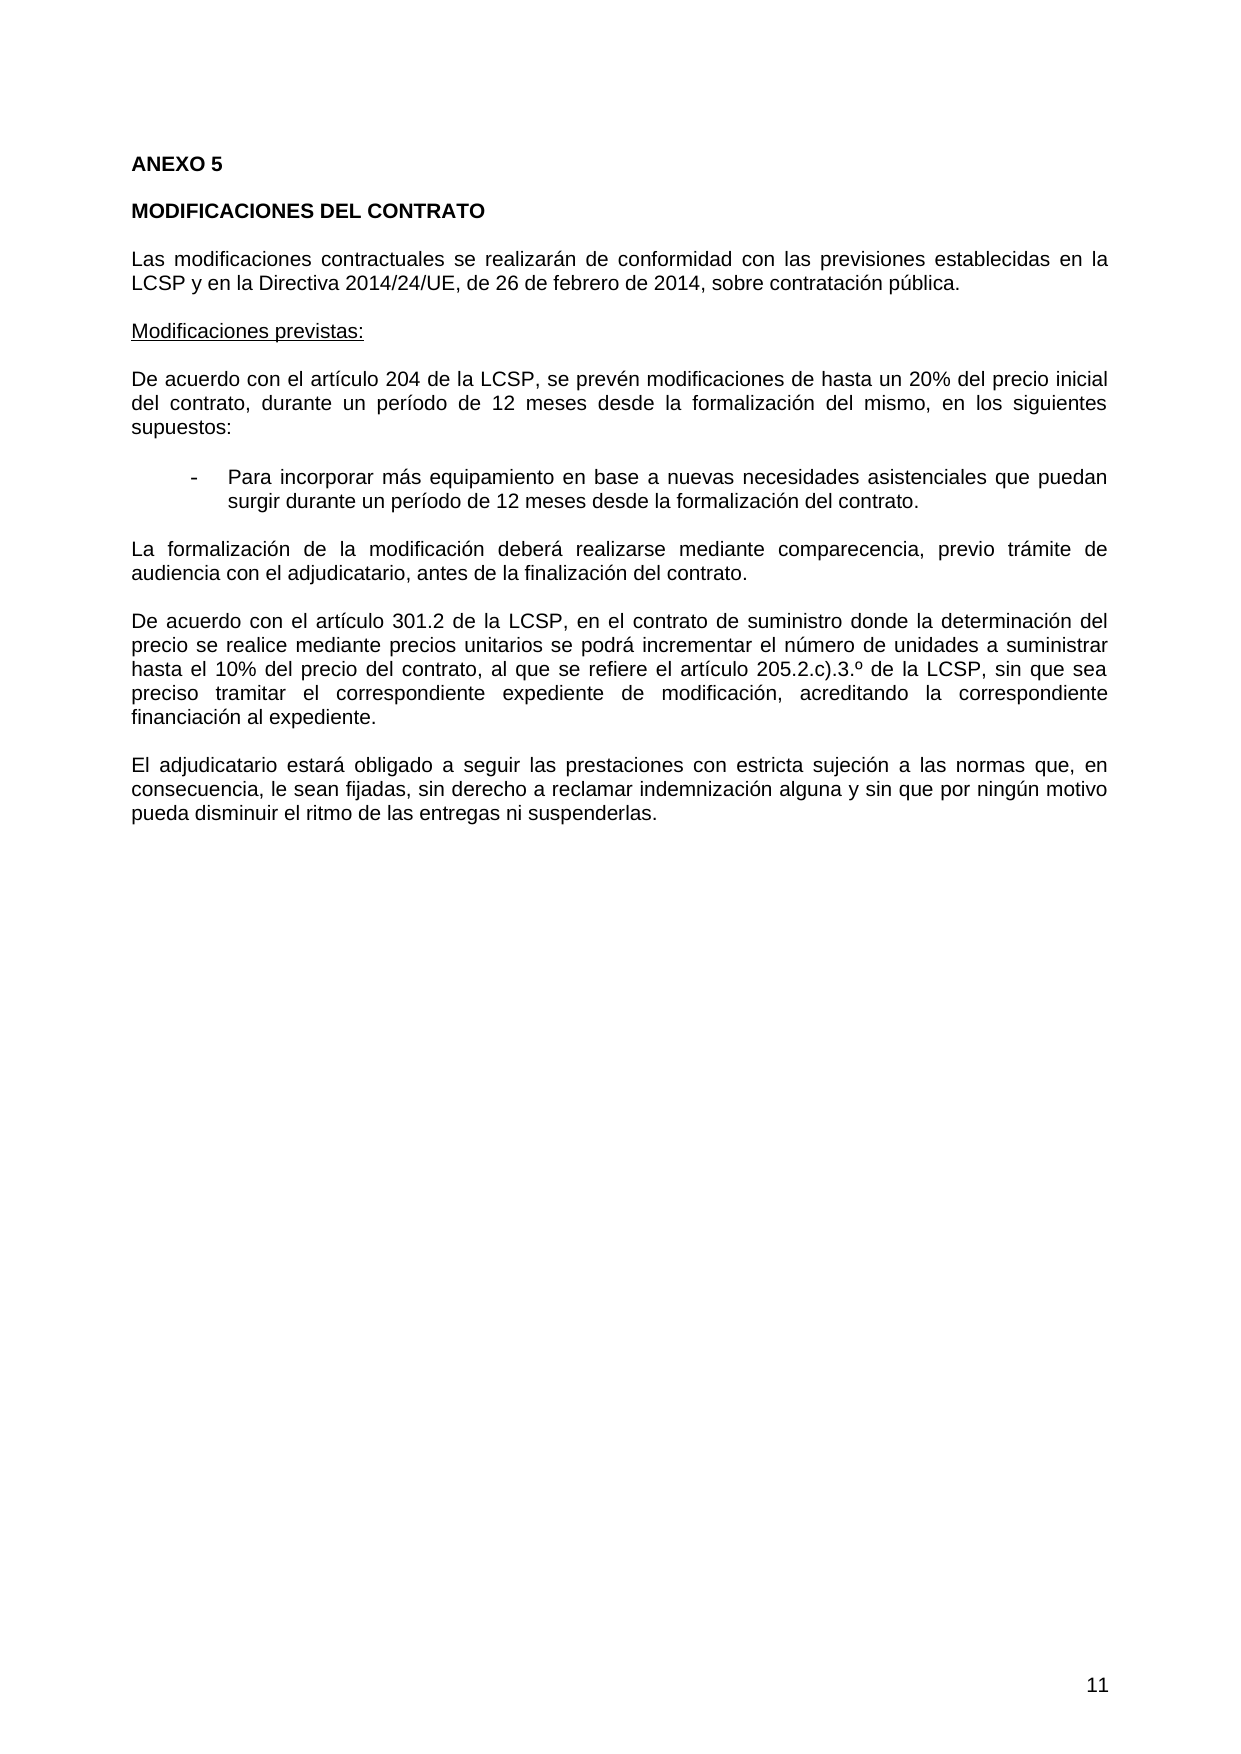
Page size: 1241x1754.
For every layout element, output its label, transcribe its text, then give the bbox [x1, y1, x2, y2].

text De acuerdo con el artículo 301.2 de la LCSP, en el contrato de suministro donde la determinación del precio se realice mediante precios unitarios se podrá incrementar el número de unidades a suministrar hasta el 10% del precio del contrato, al que se refiere el artículo 205.2.c).3.º de la LCSP, sin que sea preciso tramitar el correspondiente expediente de modificación, acreditando la correspondiente financiación al expediente. [131, 609, 1109, 729]
text Modificaciones previstas: [131, 319, 1109, 343]
text ANEXO 5 [131, 151, 1109, 175]
list Para incorporar más equipamiento en base a nuevas necesidades asistenciales que puedan surgir durante un período de 12 meses desde la formalización del contrato. [190, 463, 1109, 513]
text La formalización de la modificación deberá realizarse mediante comparecencia, previo trámite de audiencia con el adjudicatario, antes de la finalización del contrato. [131, 537, 1109, 585]
text Las modificaciones contractuales se realizarán de conformidad con las previsiones establecidas en la LCSP y en la Directiva 2014/24/UE, de 26 de febrero de 2014, sobre contratación pública. [131, 247, 1109, 295]
text MODIFICACIONES DEL CONTRATO [131, 199, 1109, 223]
text De acuerdo con el artículo 204 de la LCSP, se prevén modificaciones de hasta un 20% del precio inicial del contrato, durante un período de 12 meses desde la formalización del mismo, en los siguientes supuestos: [131, 367, 1109, 439]
text El adjudicatario estará obligado a seguir las prestaciones con estricta sujeción a las normas que, en consecuencia, le sean fijadas, sin derecho a reclamar indemnización alguna y sin que por ningún motivo pueda disminuir el ritmo de las entregas ni suspenderlas. [131, 753, 1109, 825]
